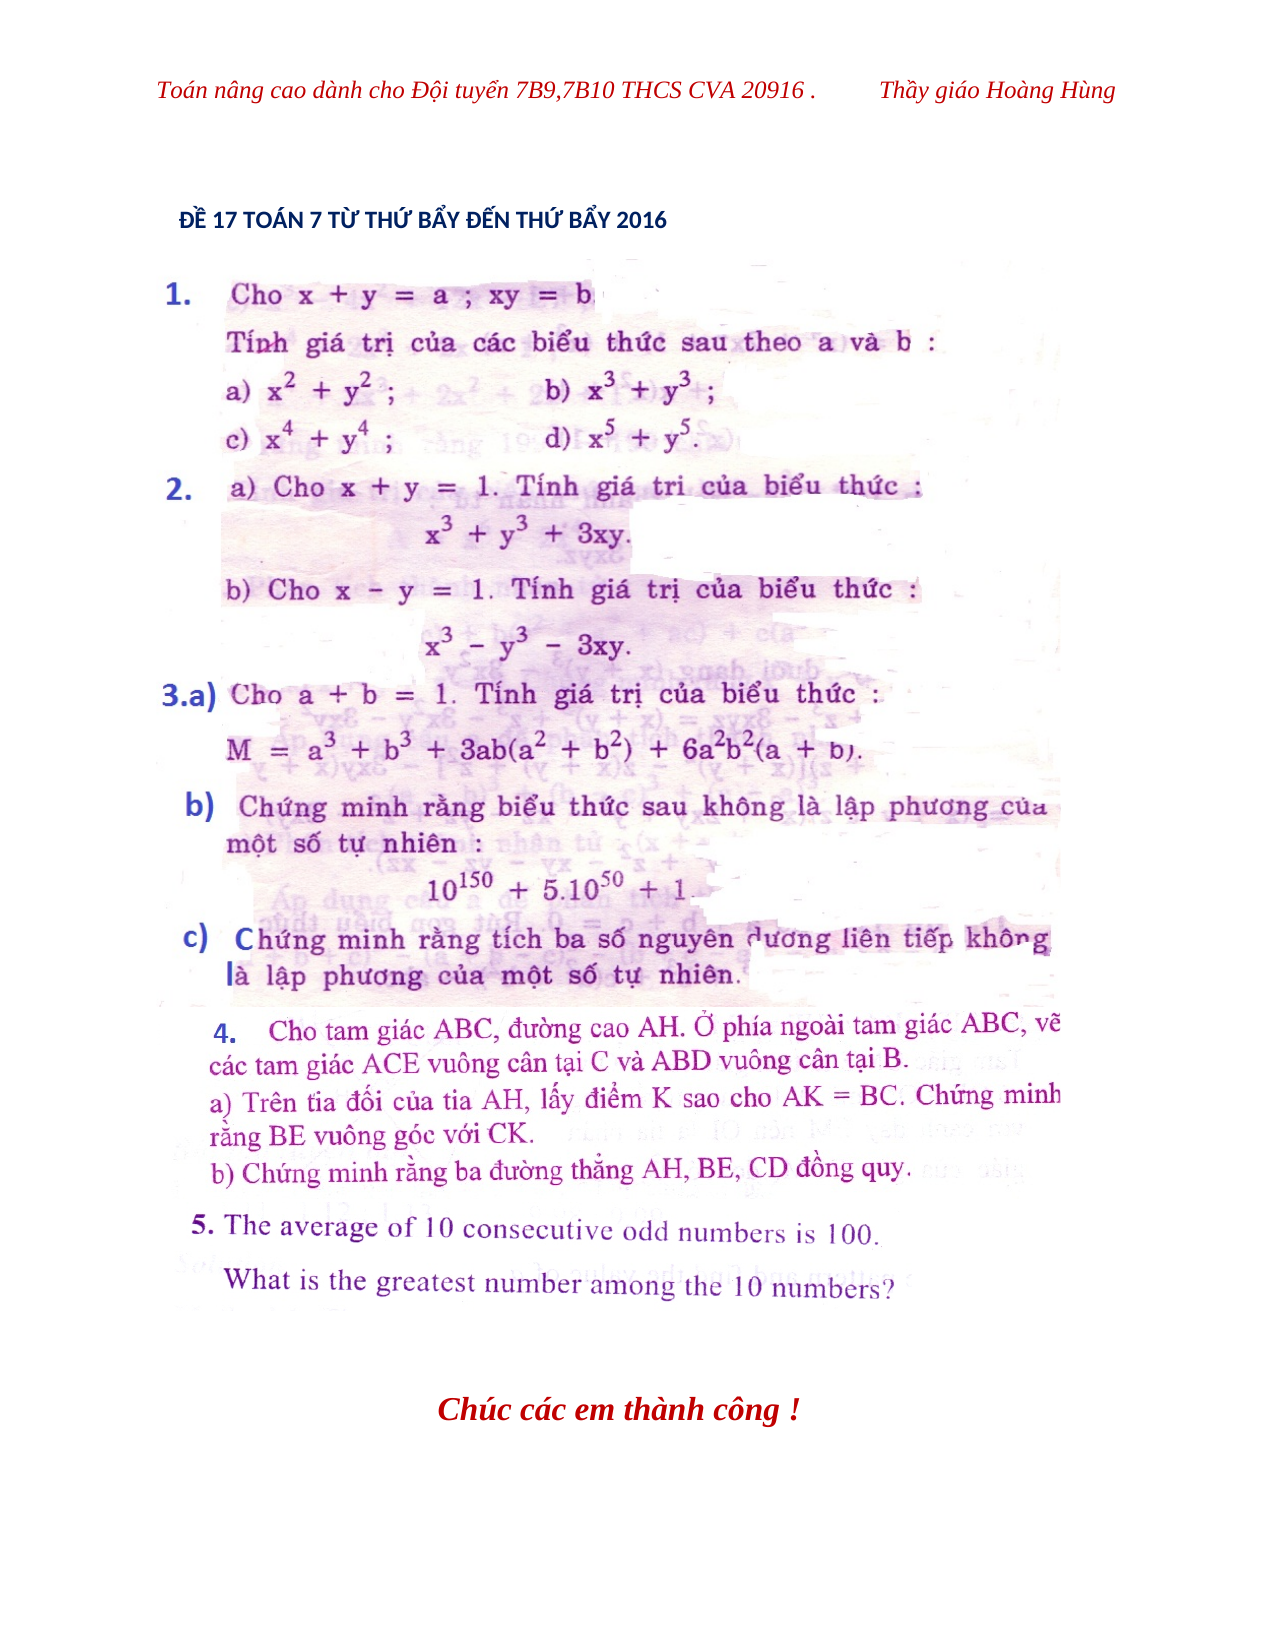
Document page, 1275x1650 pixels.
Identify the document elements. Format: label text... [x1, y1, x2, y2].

picture [150, 1010, 1061, 1199]
text Chúc các em thành công ! [150, 1389, 1125, 1428]
text ĐỀ 17 TOÁN 7 TỪ THỨ BẨY ĐẾN THỨ BẨY 2016 [150, 204, 1125, 234]
picture [156, 259, 1061, 1007]
picture [150, 1202, 912, 1311]
